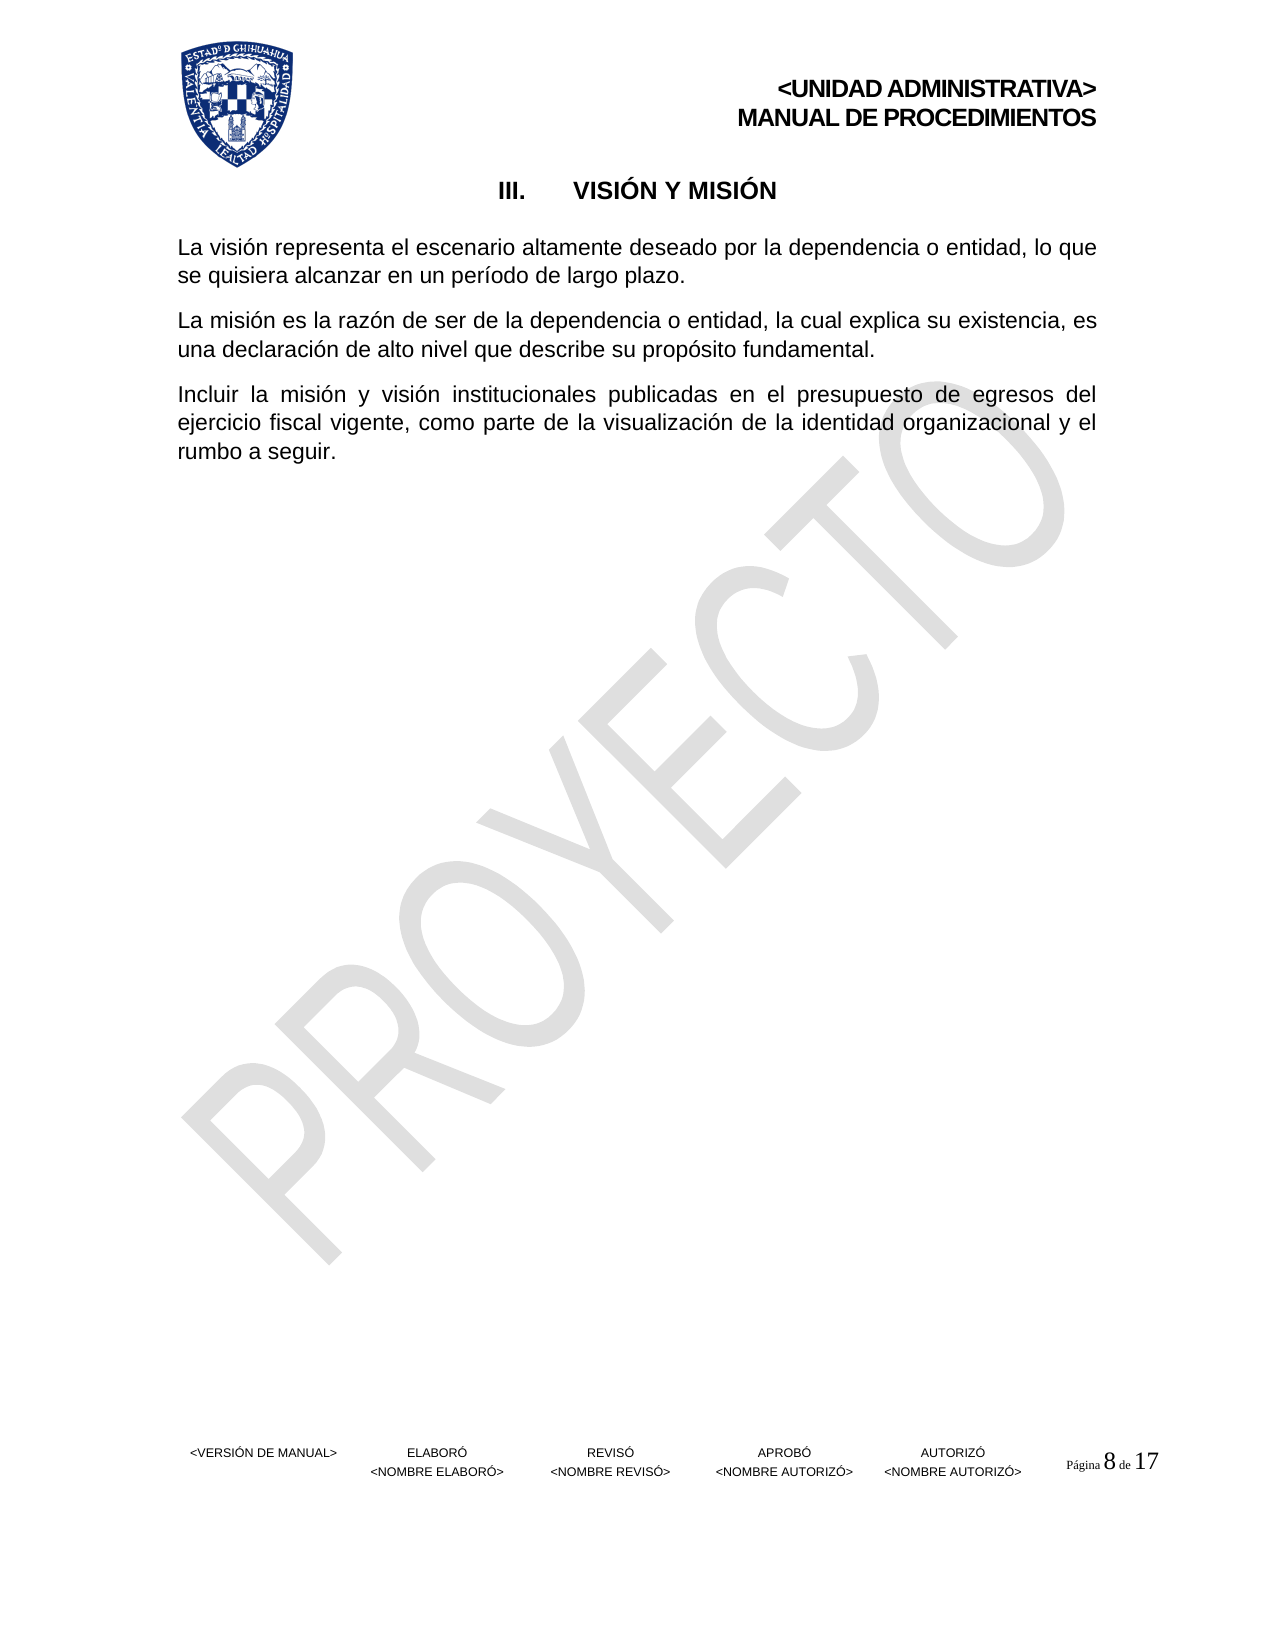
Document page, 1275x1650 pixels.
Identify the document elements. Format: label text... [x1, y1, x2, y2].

picture [171, 33, 299, 173]
text Incluir la misión y visión institucionales publicadas en el presupuesto de egresos del ejercicio fiscal vigente, como parte de la visualización de la identidad organizacional y el rumbo a seguir. [177, 381, 1098, 464]
subtitle VISIÓN Y MISIÓN [177, 176, 1098, 205]
text La misión es la razón de ser de la dependencia o entidad, la cual explica su existencia, es una declaración de alto nivel que describe su propósito fundamental. [177, 307, 1098, 362]
text La visión representa el escenario altamente deseado por la dependencia o entidad, lo que se quisiera alcanzar en un período de largo plazo. [177, 234, 1098, 289]
